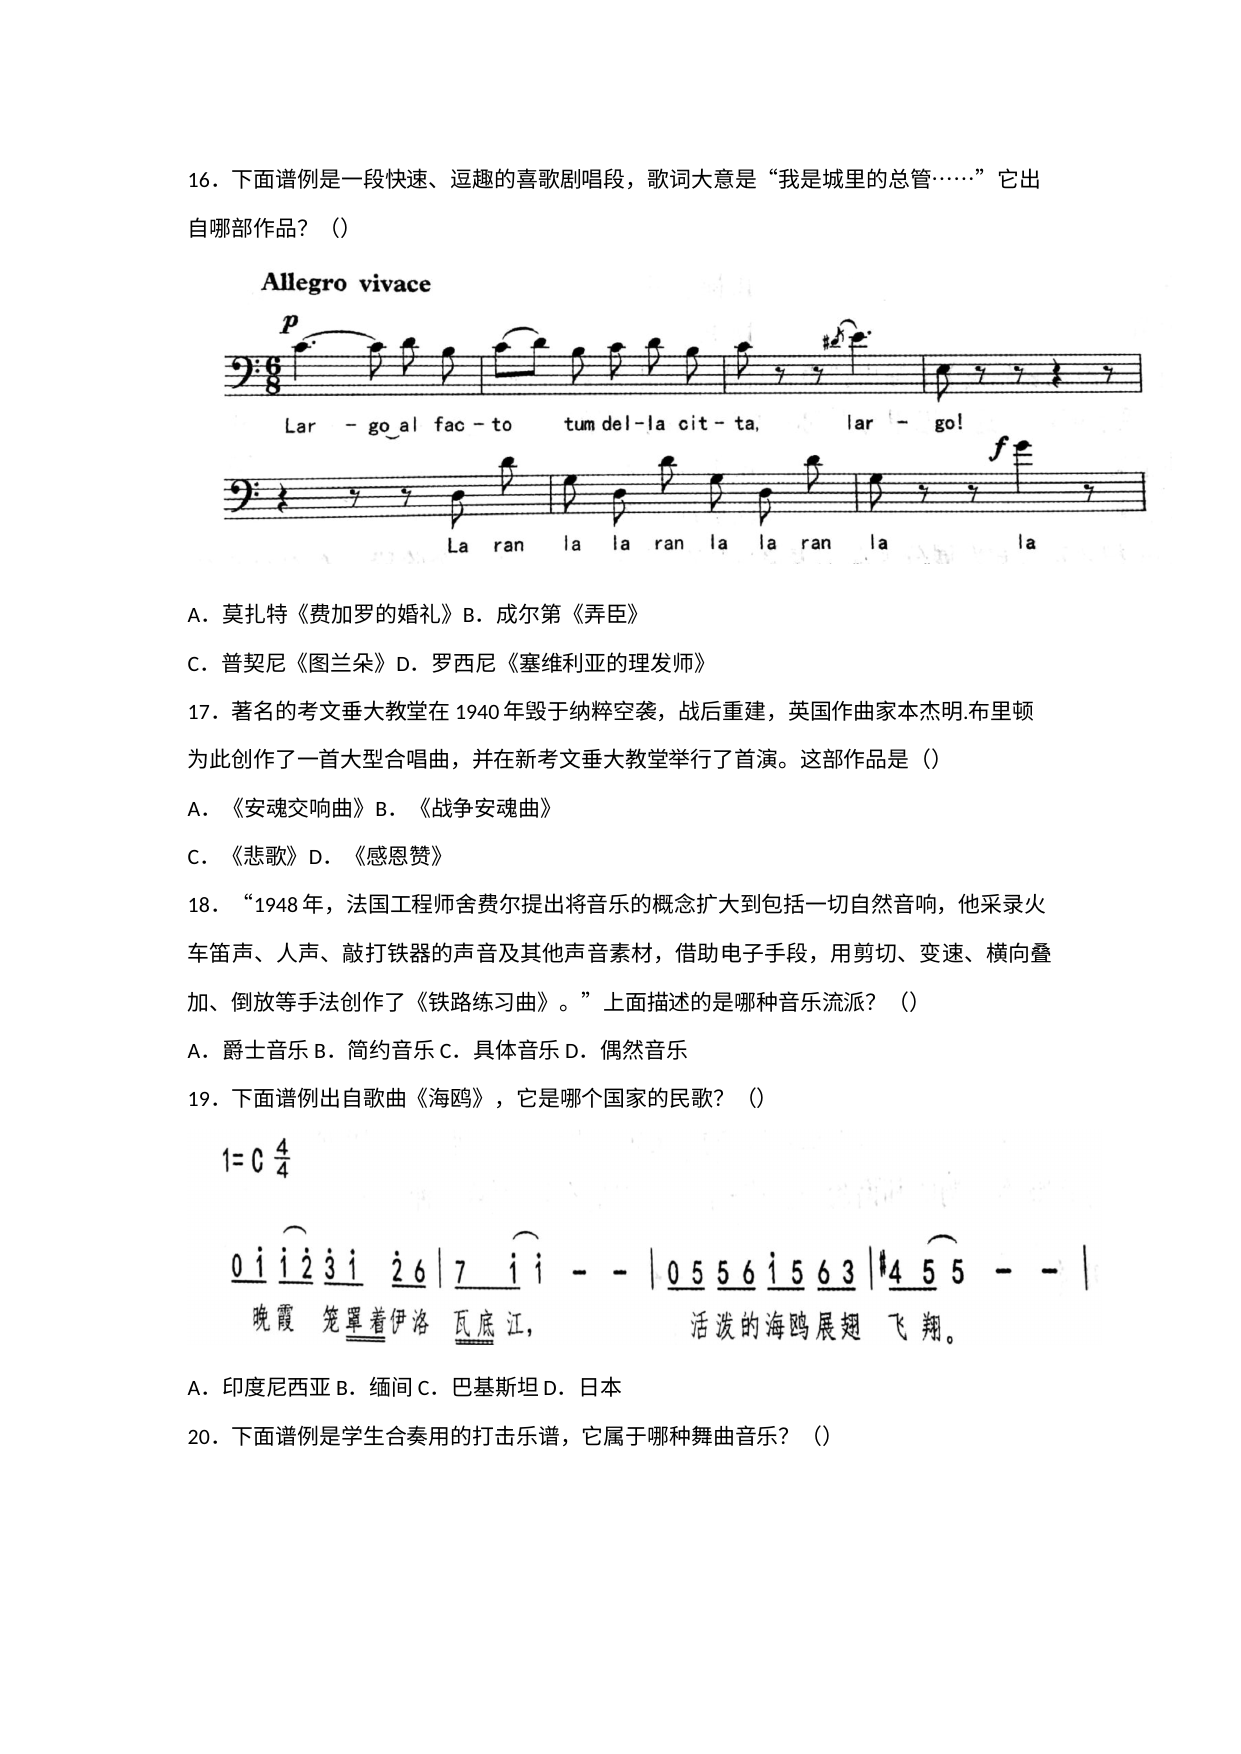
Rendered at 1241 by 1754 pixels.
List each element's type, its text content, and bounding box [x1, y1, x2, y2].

picture [188, 1130, 1101, 1345]
text A．《安魂交响曲》B．《战争安魂曲》 [187, 790, 1053, 823]
text 18．“1948年，法国工程师舍费尔提出将音乐的概念扩大到包括一切自然音响，他采录火 [187, 887, 1053, 919]
text A．莫扎特《费加罗的婚礼》B．成尔第《弄臣》 [187, 597, 1053, 629]
text C．普契尼《图兰朵》D．罗西尼《塞维利亚的理发师》 [187, 645, 1053, 678]
text 16．下面谱例是一段快速、逗趣的喜歌剧唱段，歌词大意是“我是城里的总管……”它出 [187, 162, 1053, 194]
text C．《悲歌》D．《感恩赞》 [187, 839, 1053, 871]
text A．爵士音乐B．简约音乐C．具体音乐D．偶然音乐 [187, 1032, 1053, 1065]
text 20．下面谱例是学生合奏用的打击乐谱，它属于哪种舞曲音乐？（） [187, 1418, 1053, 1451]
text 17．著名的考文垂大教堂在1940年毁于纳粹空袭，战后重建，英国作曲家本杰明.布里顿 [187, 694, 1053, 726]
text 为此创作了一首大型合唱曲，并在新考文垂大教堂举行了首演。这部作品是（） [187, 742, 1053, 774]
text 19．下面谱例出自歌曲《海鸥》，它是哪个国家的民歌？（） [187, 1081, 1053, 1113]
text A．印度尼西亚B．缅间C．巴基斯坦D．日本 [187, 1370, 1053, 1402]
text 自哪部作品？（） [187, 210, 1053, 243]
picture [189, 259, 1171, 564]
text 车笛声、人声、敲打铁器的声音及其他声音素材，借助电子手段，用剪切、变速、横向叠加、倒放等手法创作了《铁路练习曲》。”上面描述的是哪种音乐流派？（） [187, 935, 1053, 1017]
